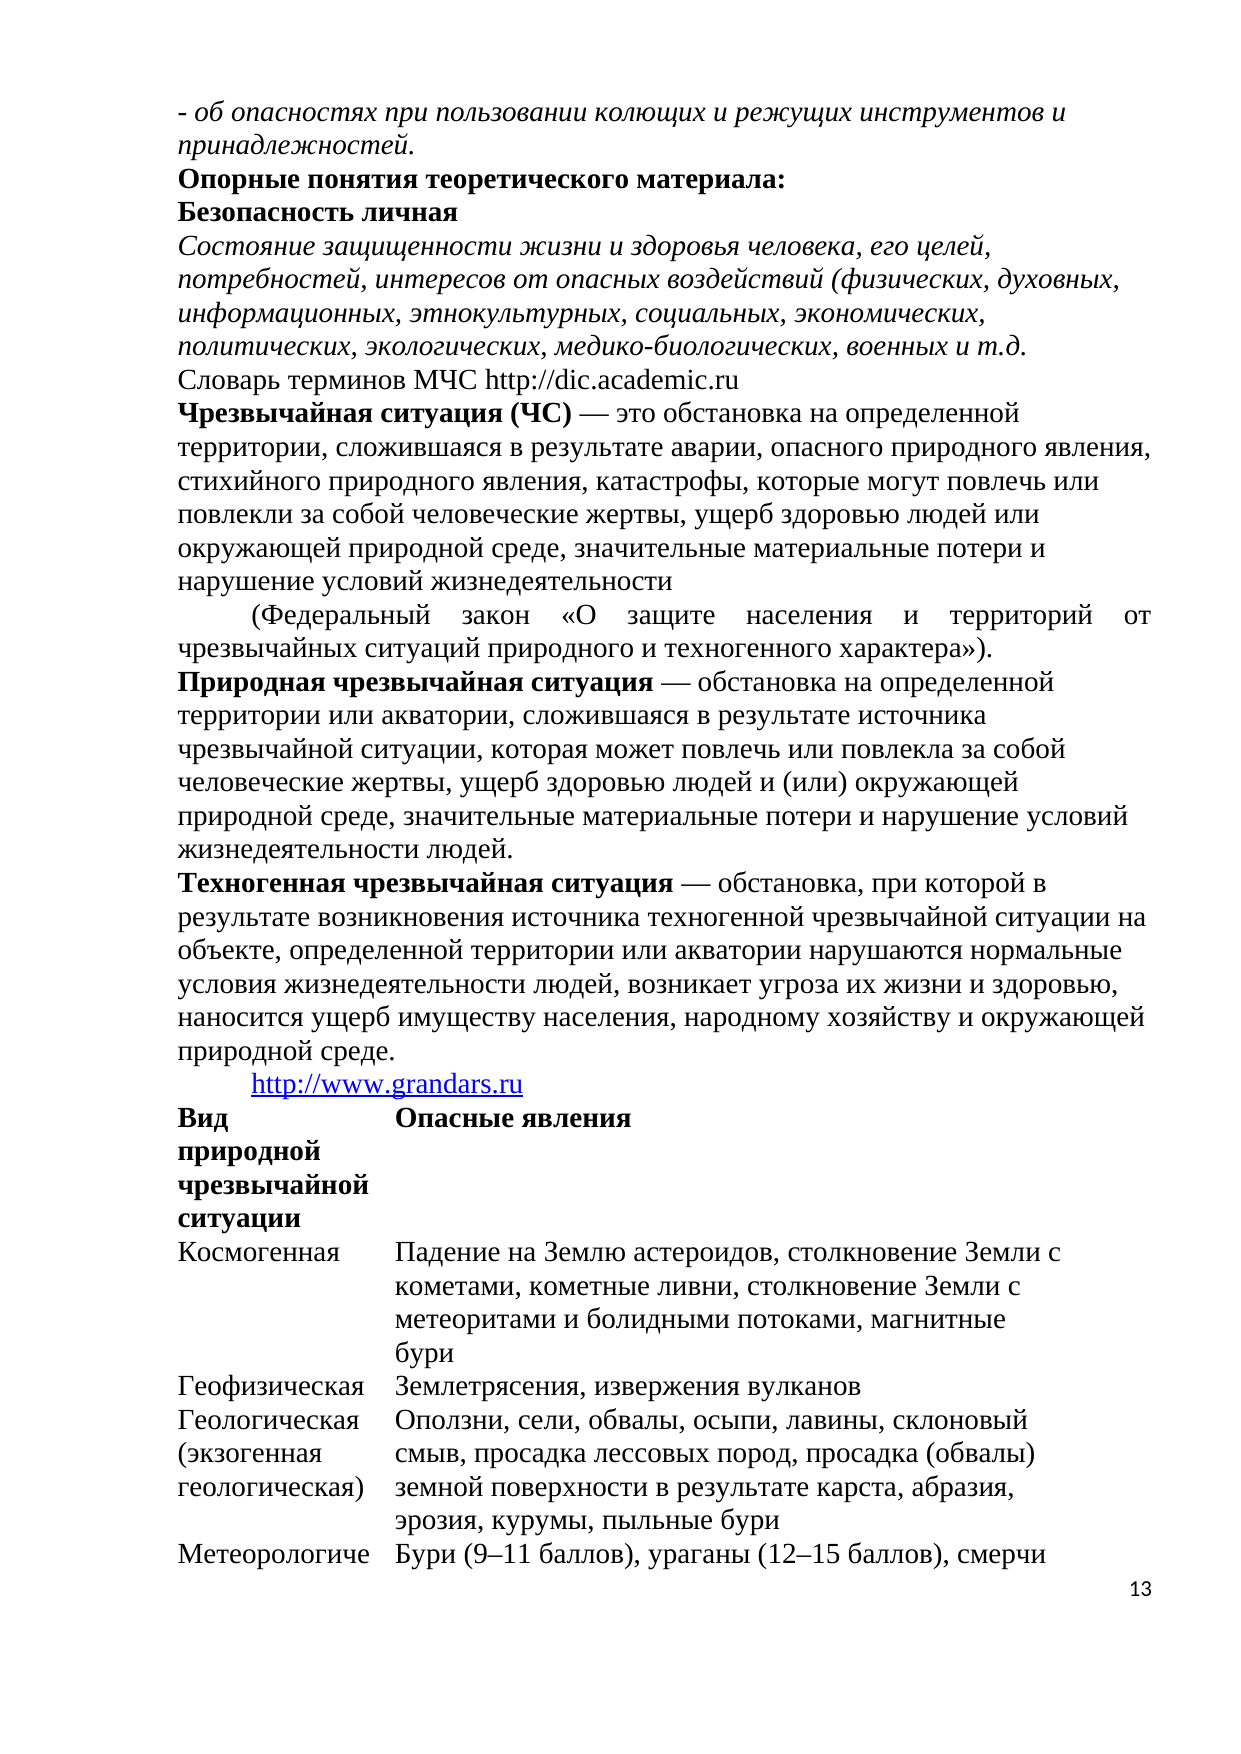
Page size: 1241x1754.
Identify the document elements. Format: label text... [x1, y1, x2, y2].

text Словарь терминов МЧС http://dic.academic.ru [177, 362, 1152, 396]
table_cell Геофизическая [166, 1368, 383, 1402]
text Безопасность личная [177, 194, 1152, 228]
table_cell Метеорологическая [166, 1536, 383, 1574]
text Природная чрезвычайная ситуация — обстановка на определенной территории или акватории, сложившаяся в результате источника чрезвычайной ситуации, которая может повлечь или повлекла за собой человеческие жертвы, ущерб здоровью людей и (или) окружающей природной среде, значительные материальные потери и нарушение условий жизнедеятельности людей. [177, 664, 1152, 865]
table_header Вид природной чрезвычайной ситуации [166, 1100, 383, 1234]
text http://www.grandars.ru [177, 1066, 1152, 1100]
table_cell Землетрясения, извержения вулканов [383, 1368, 1082, 1402]
table_header Опасные явления [383, 1100, 1082, 1234]
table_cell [383, 1536, 1082, 1574]
table_cell Космогенная [166, 1234, 383, 1368]
table_cell Падение на Землю астероидов, столкновение Земли с кометами, кометные ливни, столкновение Земли с метеоритами и болидными потоками, магнитные бури [383, 1234, 1082, 1368]
text Опорные понятия теоретического материала: [177, 161, 1152, 194]
table_cell Геологическая (экзогенная геологическая) [166, 1402, 383, 1536]
text - об опасностях при пользовании колющих и режущих инструментов и принадлежностей. [177, 94, 1152, 161]
text Состояние защищенности жизни и здоровья человека, его целей, потребностей, интересов от опасных воздействий (физических, духовных, информационных, этнокультурных, социальных, экономических, политических, экологических, медико-биологических, военных и т.д. [177, 228, 1152, 362]
text Чрезвычайная ситуация (ЧС) — это обстановка на определенной территории, сложившаяся в результате аварии, опасного природного явления, стихийного природного явления, катастрофы, которые могут повлечь или повлекли за собой человеческие жертвы, ущерб здоровью людей или окружающей природной среде, значительные материальные потери и нарушение условий жизнедеятельности [177, 396, 1152, 597]
text Техногенная чрезвычайная ситуация — обстановка, при которой в результате возникновения источника техногенной чрезвычайной ситуации на объекте, определенной территории или акватории нарушаются нормальные условия жизнедеятельности людей, возникает угроза их жизни и здоровью, наносится ущерб имуществу населения, народному хозяйству и окружающей природной среде. [177, 865, 1152, 1066]
text (Федеральный закон «О защите населения и территорий от чрезвычайных ситуаций природного и техногенного характера»). [177, 597, 1152, 664]
table_cell Оползни, сели, обвалы, осыпи, лавины, склоновый смыв, просадка лессовых пород, просадка (обвалы) земной поверхности в результате карста, абразия, эрозия, курумы, пыльные бури [383, 1402, 1082, 1536]
